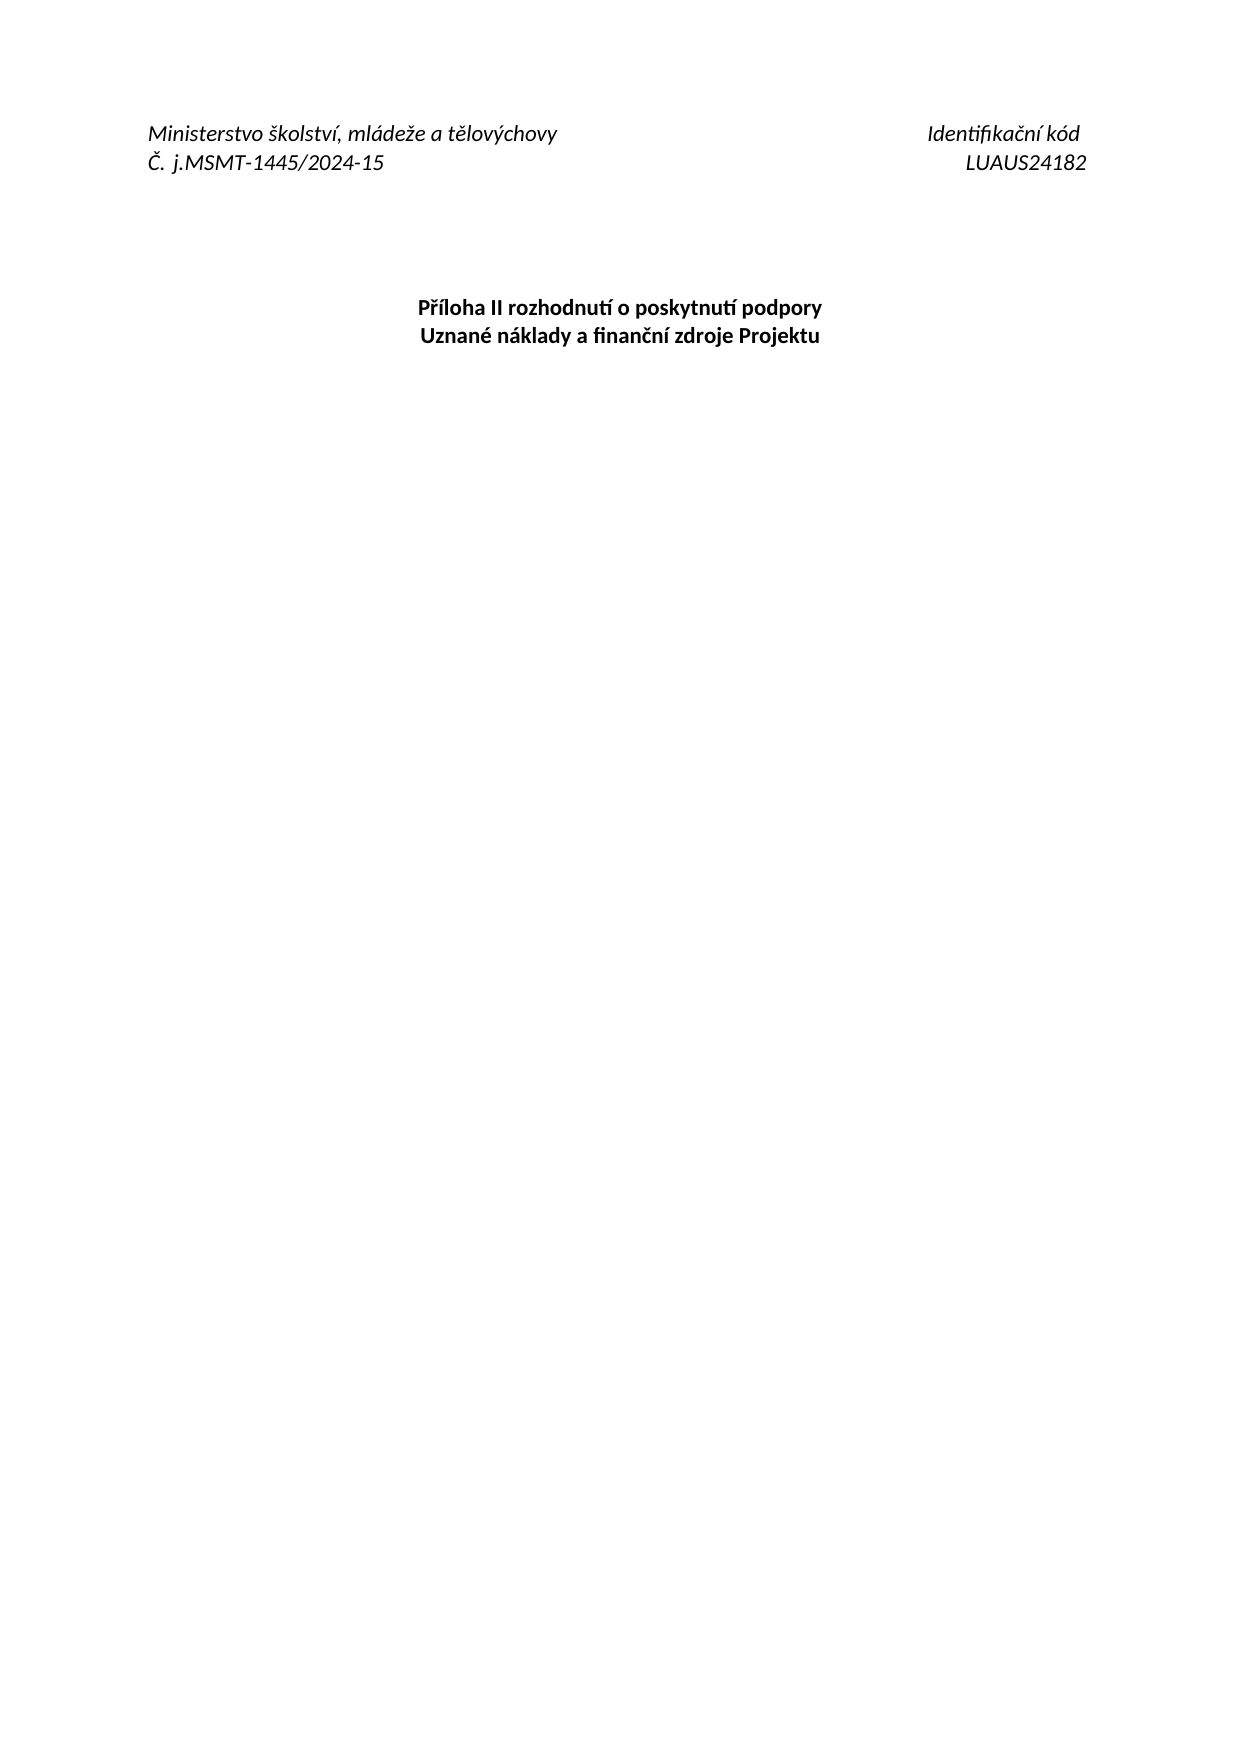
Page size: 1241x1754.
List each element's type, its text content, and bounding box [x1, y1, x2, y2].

text Uznané náklady a finanční zdroje Projektu [148, 321, 1093, 349]
text Příloha II rozhodnutí o poskytnutí podpory [148, 293, 1093, 321]
